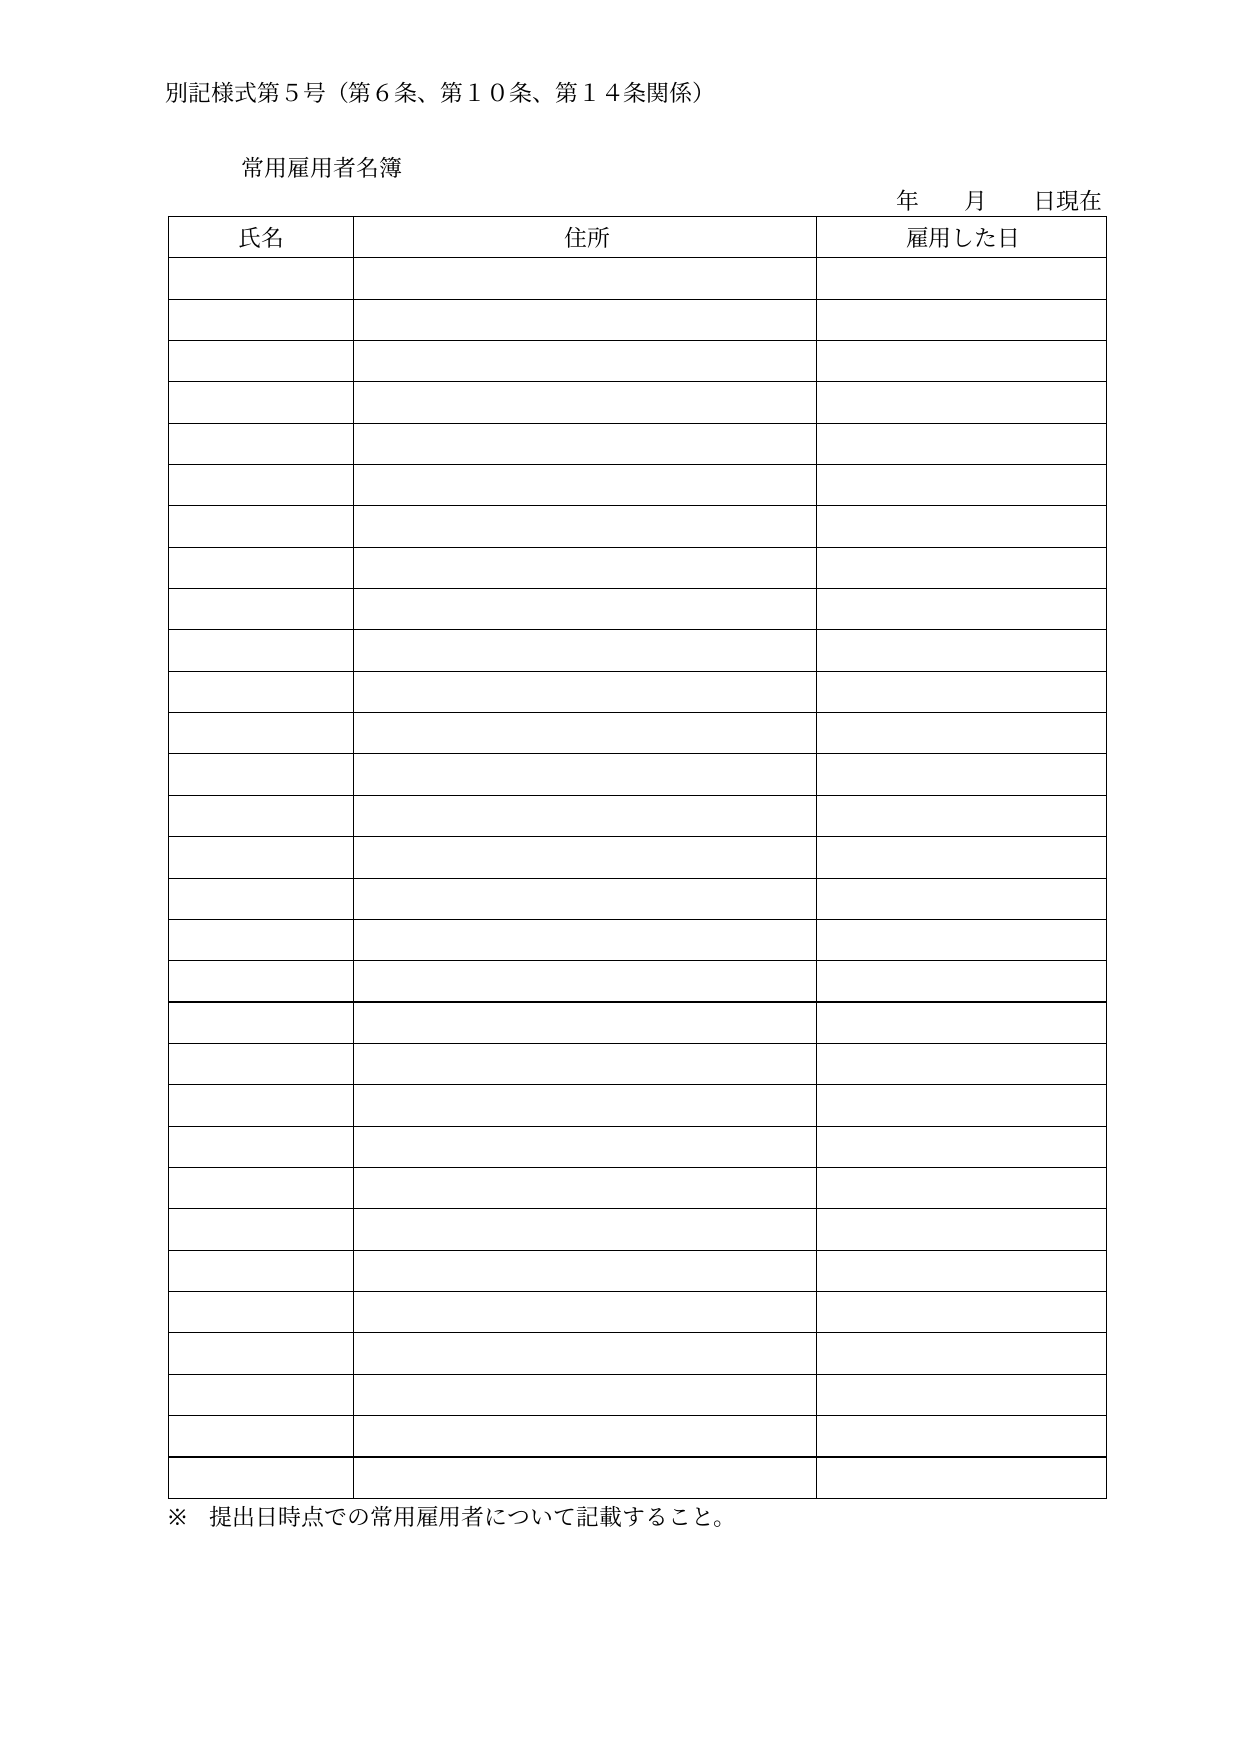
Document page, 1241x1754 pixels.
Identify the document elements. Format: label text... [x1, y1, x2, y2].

table_cell [817, 589, 1106, 629]
table_cell [169, 713, 353, 753]
table_cell [817, 1333, 1106, 1374]
table_cell [169, 1085, 353, 1126]
text ※ 提出日時点での常用雇用者について記載すること。 [168, 1499, 1102, 1532]
table_cell [817, 465, 1106, 505]
table_cell [354, 589, 816, 629]
table_cell [354, 424, 816, 464]
table_cell [354, 796, 816, 836]
table_cell [169, 1044, 353, 1084]
table_cell [169, 879, 353, 919]
table_cell [169, 920, 353, 960]
table_cell [817, 672, 1106, 712]
table_cell [169, 796, 353, 836]
table_cell [817, 382, 1106, 422]
table_cell [354, 754, 816, 795]
table_cell [817, 341, 1106, 381]
table_cell [354, 630, 816, 671]
table_cell [354, 1085, 816, 1126]
table_cell [169, 300, 353, 340]
table_cell [169, 1333, 353, 1374]
table_cell [354, 1209, 816, 1249]
table_cell [354, 1168, 816, 1208]
table_header 氏名 [169, 217, 353, 257]
table_cell [817, 1044, 1106, 1084]
table_cell [354, 1458, 816, 1498]
table_cell [354, 837, 816, 877]
table_cell [169, 1292, 353, 1332]
table_cell [354, 1127, 816, 1167]
table_cell [817, 1168, 1106, 1208]
table_cell [169, 961, 353, 1001]
table_cell [817, 1085, 1106, 1126]
table_cell [169, 382, 353, 422]
table_cell [354, 672, 816, 712]
table_header 住所 [354, 217, 816, 257]
table_cell [354, 506, 816, 547]
table_cell [354, 1251, 816, 1291]
table_cell [354, 1003, 816, 1043]
table_cell [354, 1333, 816, 1374]
table_cell [817, 506, 1106, 547]
table_cell [354, 879, 816, 919]
table_cell [354, 1416, 816, 1456]
table_cell [169, 341, 353, 381]
table_cell [169, 506, 353, 547]
table_cell [354, 961, 816, 1001]
table_cell [169, 1458, 353, 1498]
table_cell [169, 837, 353, 877]
table_cell [169, 754, 353, 795]
table_cell [817, 1416, 1106, 1456]
table_cell [817, 1003, 1106, 1043]
table_cell [817, 754, 1106, 795]
table_cell [169, 424, 353, 464]
table_cell [817, 879, 1106, 919]
table_cell [817, 1209, 1106, 1249]
table_cell [817, 424, 1106, 464]
table_cell [817, 548, 1106, 588]
table_cell [354, 258, 816, 298]
table_cell [817, 920, 1106, 960]
table_header 雇用した日 [817, 217, 1106, 257]
table_cell [354, 713, 816, 753]
table_cell [169, 258, 353, 298]
table_cell [354, 920, 816, 960]
table_cell [354, 548, 816, 588]
text 常用雇用者名簿 [242, 150, 1102, 183]
table_cell [169, 630, 353, 671]
table_cell [817, 713, 1106, 753]
table_cell [354, 1292, 816, 1332]
table_cell [169, 1251, 353, 1291]
table_cell [354, 300, 816, 340]
table_cell [817, 1458, 1106, 1498]
table_cell [817, 1292, 1106, 1332]
text 年 月 日現在 [192, 183, 1102, 216]
table_cell [817, 1251, 1106, 1291]
table_cell [817, 796, 1106, 836]
table_cell [169, 1209, 353, 1249]
table_cell [169, 465, 353, 505]
table_cell [817, 837, 1106, 877]
table_cell [817, 258, 1106, 298]
table_cell [169, 1003, 353, 1043]
table_cell [354, 1044, 816, 1084]
table_cell [169, 672, 353, 712]
table_cell [817, 630, 1106, 671]
table_cell [354, 341, 816, 381]
table_cell [817, 1375, 1106, 1415]
table_cell [354, 1375, 816, 1415]
table_cell [817, 300, 1106, 340]
table_cell [169, 589, 353, 629]
table_cell [169, 1168, 353, 1208]
table_cell [817, 1127, 1106, 1167]
table_cell [817, 961, 1106, 1001]
table_cell [169, 1416, 353, 1456]
table_cell [354, 382, 816, 422]
table_cell [169, 1375, 353, 1415]
table_cell [354, 465, 816, 505]
table_cell [169, 1127, 353, 1167]
table_cell [169, 548, 353, 588]
